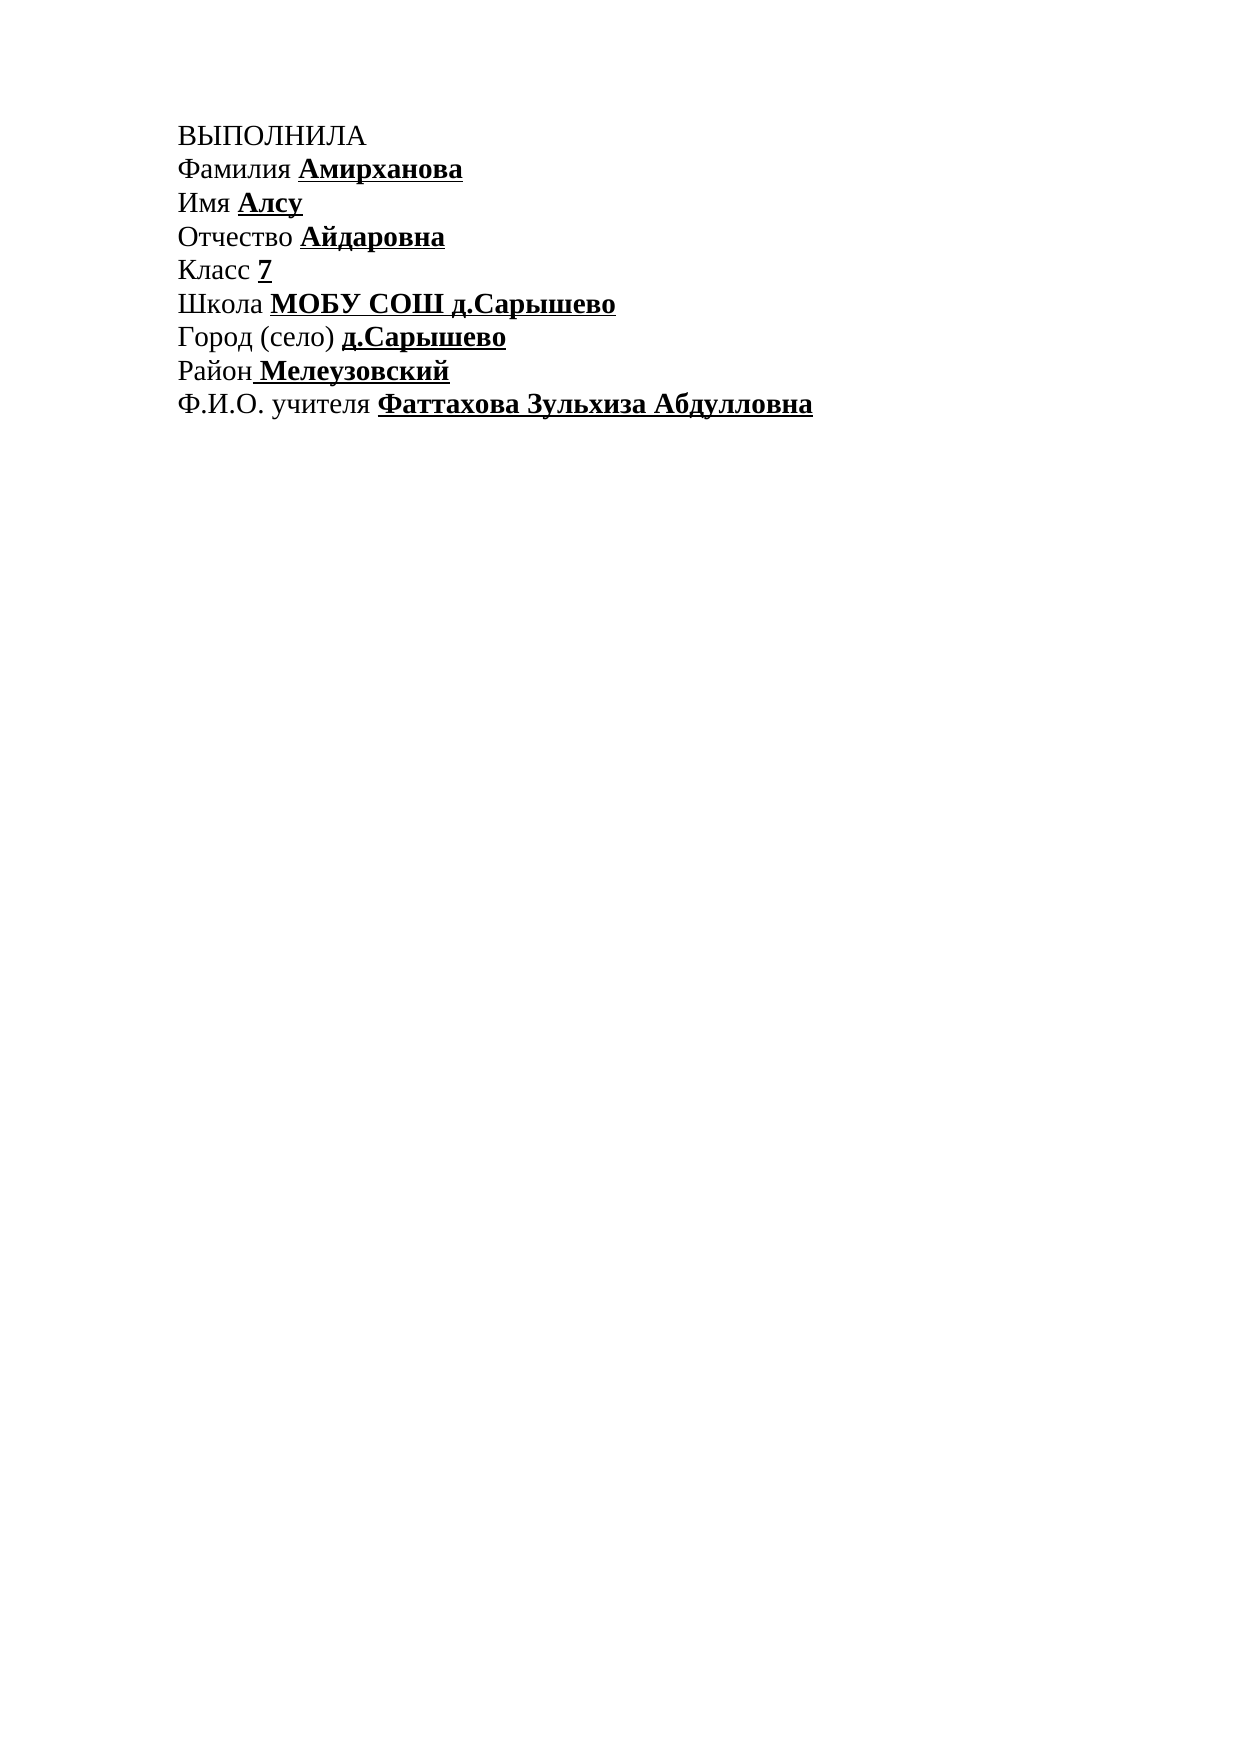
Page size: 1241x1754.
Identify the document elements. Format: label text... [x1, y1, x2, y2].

text Ф.И.О. учителя Фаттахова Зульхиза Абдулловна [177, 386, 1152, 420]
text Имя Алсу [177, 185, 1152, 219]
text Отчество Айдаровна [177, 219, 1152, 252]
text ВЫПОЛНИЛА [177, 118, 1152, 152]
text Город (село) д.Сарышево [177, 319, 1152, 353]
text Класс 7 [177, 252, 1152, 286]
text Район Мелеузовский [177, 353, 1152, 386]
text Школа МОБУ СОШ д.Сарышево [177, 286, 1152, 319]
text Фамилия Амирханова [177, 152, 1152, 185]
